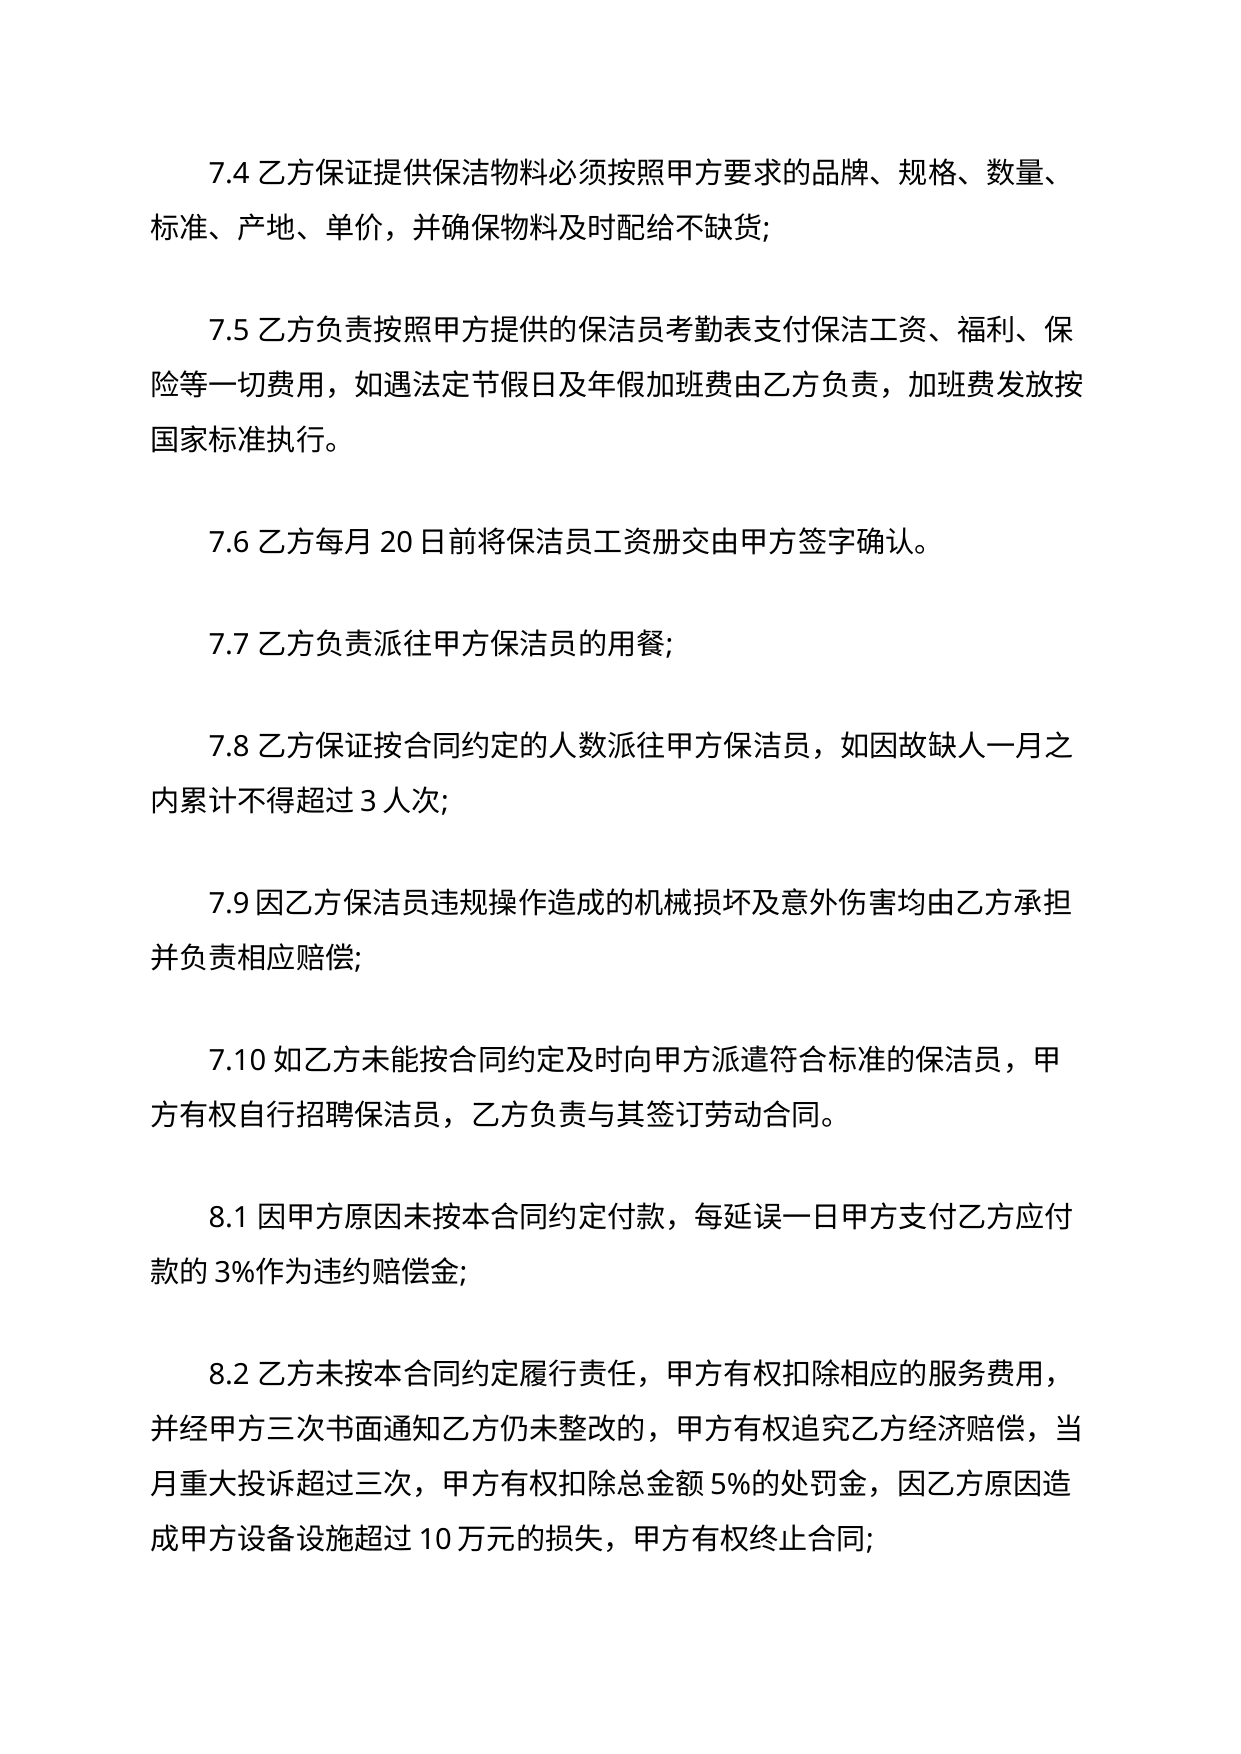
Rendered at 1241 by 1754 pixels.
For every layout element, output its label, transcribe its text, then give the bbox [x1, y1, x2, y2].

text 7.4 乙方保证提供保洁物料必须按照甲方要求的品牌、规格、数量、标准、产地、单价，并确保物料及时配给不缺货; [150, 150, 1090, 247]
text 7.10 如乙方未能按合同约定及时向甲方派遣符合标准的保洁员，甲方有权自行招聘保洁员，乙方负责与其签订劳动合同。 [150, 1037, 1090, 1134]
text 8.2 乙方未按本合同约定履行责任，甲方有权扣除相应的服务费用，并经甲方三次书面通知乙方仍未整改的，甲方有权追究乙方经济赔偿，当月重大投诉超过三次，甲方有权扣除总金额5%的处罚金，因乙方原因造成甲方设备设施超过10万元的损失，甲方有权终止合同; [150, 1350, 1090, 1558]
text 7.8 乙方保证按合同约定的人数派往甲方保洁员，如因故缺人一月之内累计不得超过3人次; [150, 723, 1090, 820]
text 7.7 乙方负责派往甲方保洁员的用餐; [150, 621, 1090, 663]
text 7.5 乙方负责按照甲方提供的保洁员考勤表支付保洁工资、福利、保险等一切费用，如遇法定节假日及年假加班费由乙方负责，加班费发放按国家标准执行。 [150, 307, 1090, 459]
text 8.1 因甲方原因未按本合同约定付款，每延误一日甲方支付乙方应付款的3%作为违约赔偿金; [150, 1193, 1090, 1291]
text 7.6 乙方每月20日前将保洁员工资册交由甲方签字确认。 [150, 519, 1090, 561]
text 7.9因乙方保洁员违规操作造成的机械损坏及意外伤害均由乙方承担并负责相应赔偿; [150, 879, 1090, 977]
